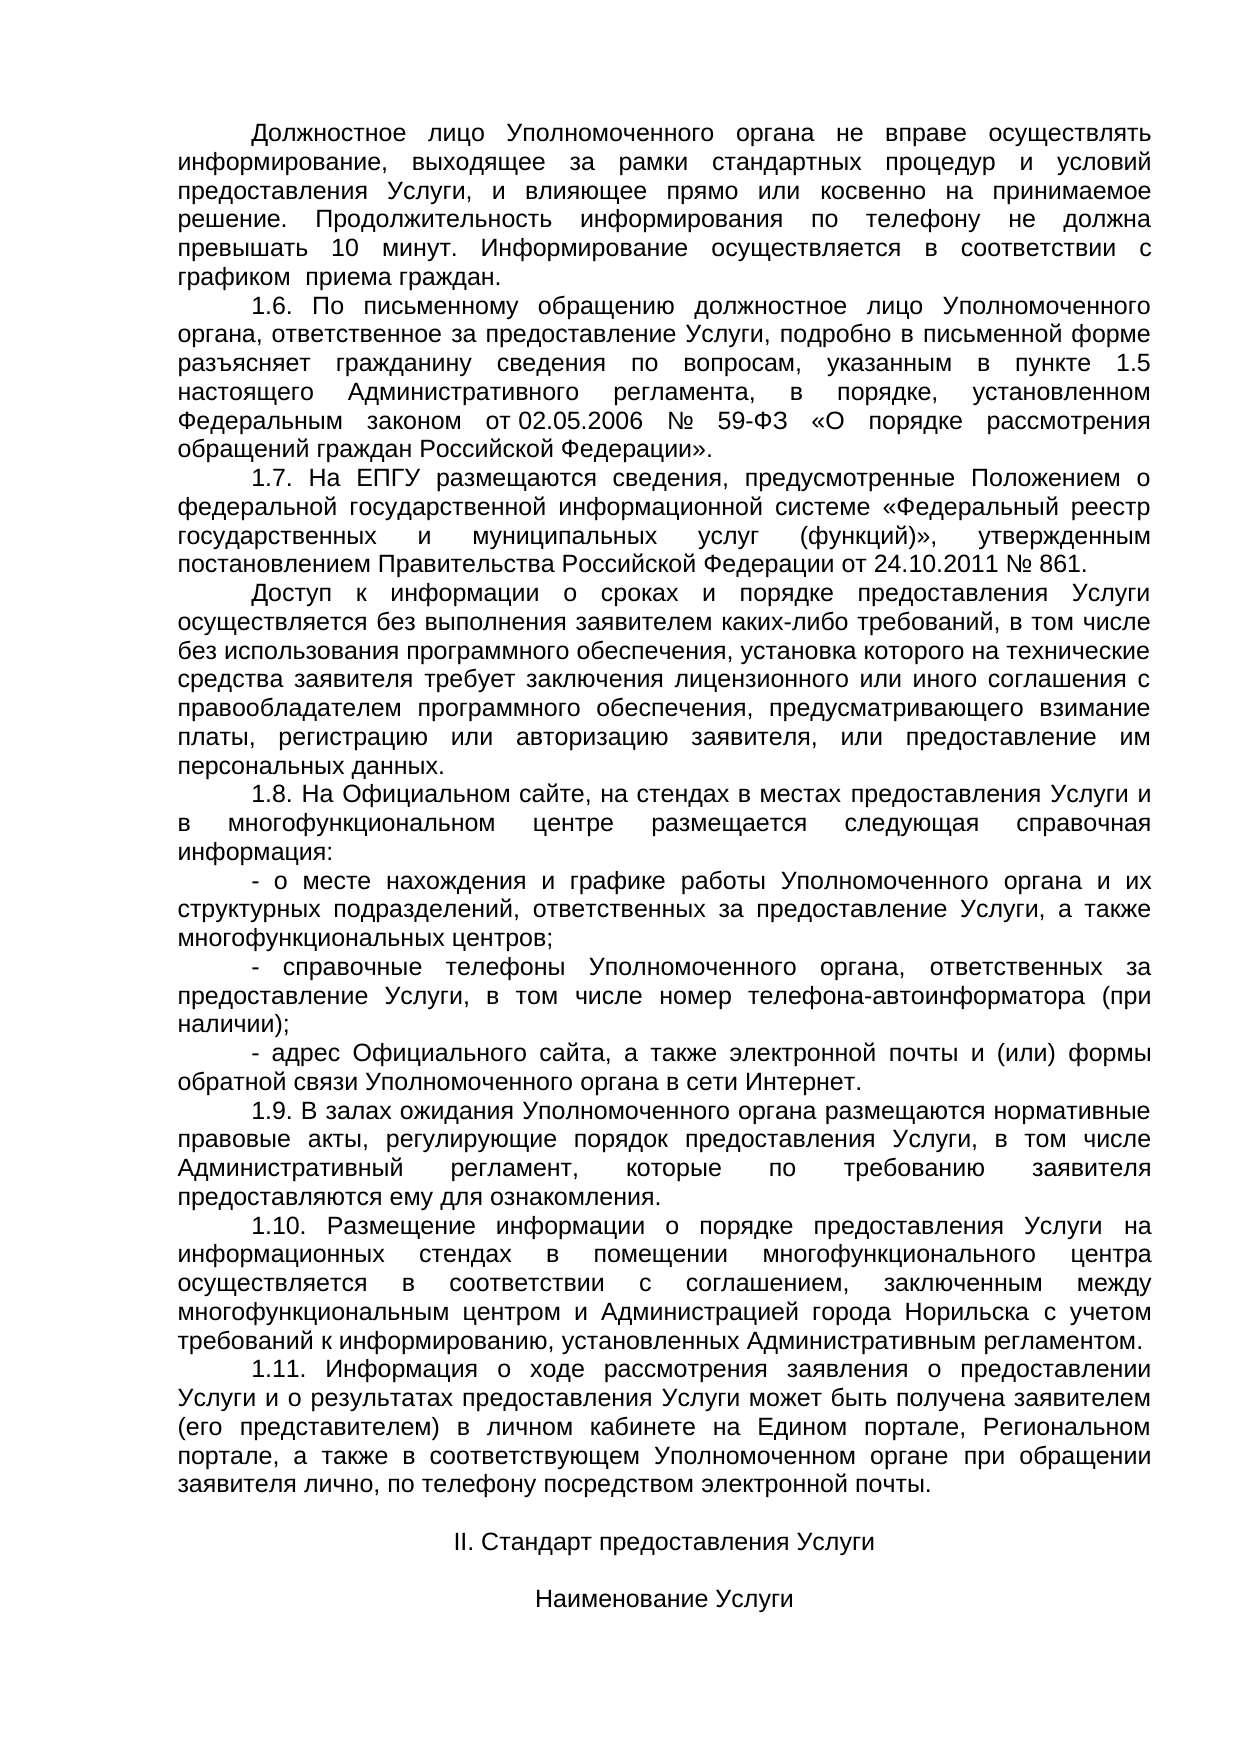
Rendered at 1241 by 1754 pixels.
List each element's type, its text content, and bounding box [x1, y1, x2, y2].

text 1.11. Информация о ходе рассмотрения заявления о предоставлении Услуги и о результатах предоставления Услуги может быть получена заявителем (его представителем) в личном кабинете на Едином портале, Региональном портале, а также в соответствующем Уполномоченном органе при обращении заявителя лично, по телефону посредством электронной почты. [177, 1354, 1152, 1498]
text Доступ к информации о сроках и порядке предоставления Услуги осуществляется без выполнения заявителем каких-либо требований, в том числе без использования программного обеспечения, установка которого на технические средства заявителя требует заключения лицензионного или иного соглашения с правообладателем программного обеспечения, предусматривающего взимание платы, регистрацию или авторизацию заявителя, или предоставление им персональных данных. [177, 578, 1152, 779]
text 1.6. По письменному обращению должностное лицо Уполномоченного органа, ответственное за предоставление Услуги, подробно в письменной форме разъясняет гражданину сведения по вопросам, указанным в пункте 1.5 настоящего Административного регламента, в порядке, установленном Федеральным законом от 02.05.2006 № 59-ФЗ «О порядке рассмотрения обращений граждан Российской Федерации». [177, 291, 1152, 463]
list 1.9. В залах ожидания Уполномоченного органа размещаются нормативные правовые акты, регулирующие порядок предоставления Услуги, в том числе Административный регламент, которые по требованию заявителя предоставляются ему для ознакомления. [177, 1096, 1152, 1211]
text 1.8. На Официальном сайте, на стендах в местах предоставления Услуги и в многофункциональном центре размещается следующая справочная информация: [177, 779, 1152, 866]
text Наименование Услуги [177, 1584, 1152, 1613]
text - адрес Официального сайта, а также электронной почты и (или) формы обратной связи Уполномоченного органа в сети Интернет. [177, 1038, 1152, 1096]
text - справочные телефоны Уполномоченного органа, ответственных за предоставление Услуги, в том числе номер телефона-автоинформатора (при наличии); [177, 952, 1152, 1038]
text Должностное лицо Уполномоченного органа не вправе осуществлять информирование, выходящее за рамки стандартных процедур и условий предоставления Услуги, и влияющее прямо или косвенно на принимаемое решение. Продолжительность информирования по телефону не должна превышать 10 минут. Информирование осуществляется в соответствии с графиком приема граждан. [177, 118, 1152, 291]
text 1.10. Размещение информации о порядке предоставления Услуги на информационных стендах в помещении многофункционального центра осуществляется в соответствии с соглашением, заключенным между многофункциональным центром и Администрацией города Норильска с учетом требований к информированию, установленных Административным регламентом. [177, 1211, 1152, 1354]
text II. Стандарт предоставления Услуги [177, 1527, 1152, 1556]
text - о месте нахождения и графике работы Уполномоченного органа и их структурных подразделений, ответственных за предоставление Услуги, а также многофункциональных центров; [177, 866, 1152, 952]
text 1.7. На ЕПГУ размещаются сведения, предусмотренные Положением о федеральной государственной информационной системе «Федеральный реестр государственных и муниципальных услуг (функций)», утвержденным постановлением Правительства Российской Федерации от 24.10.2011 № 861. [177, 463, 1152, 578]
